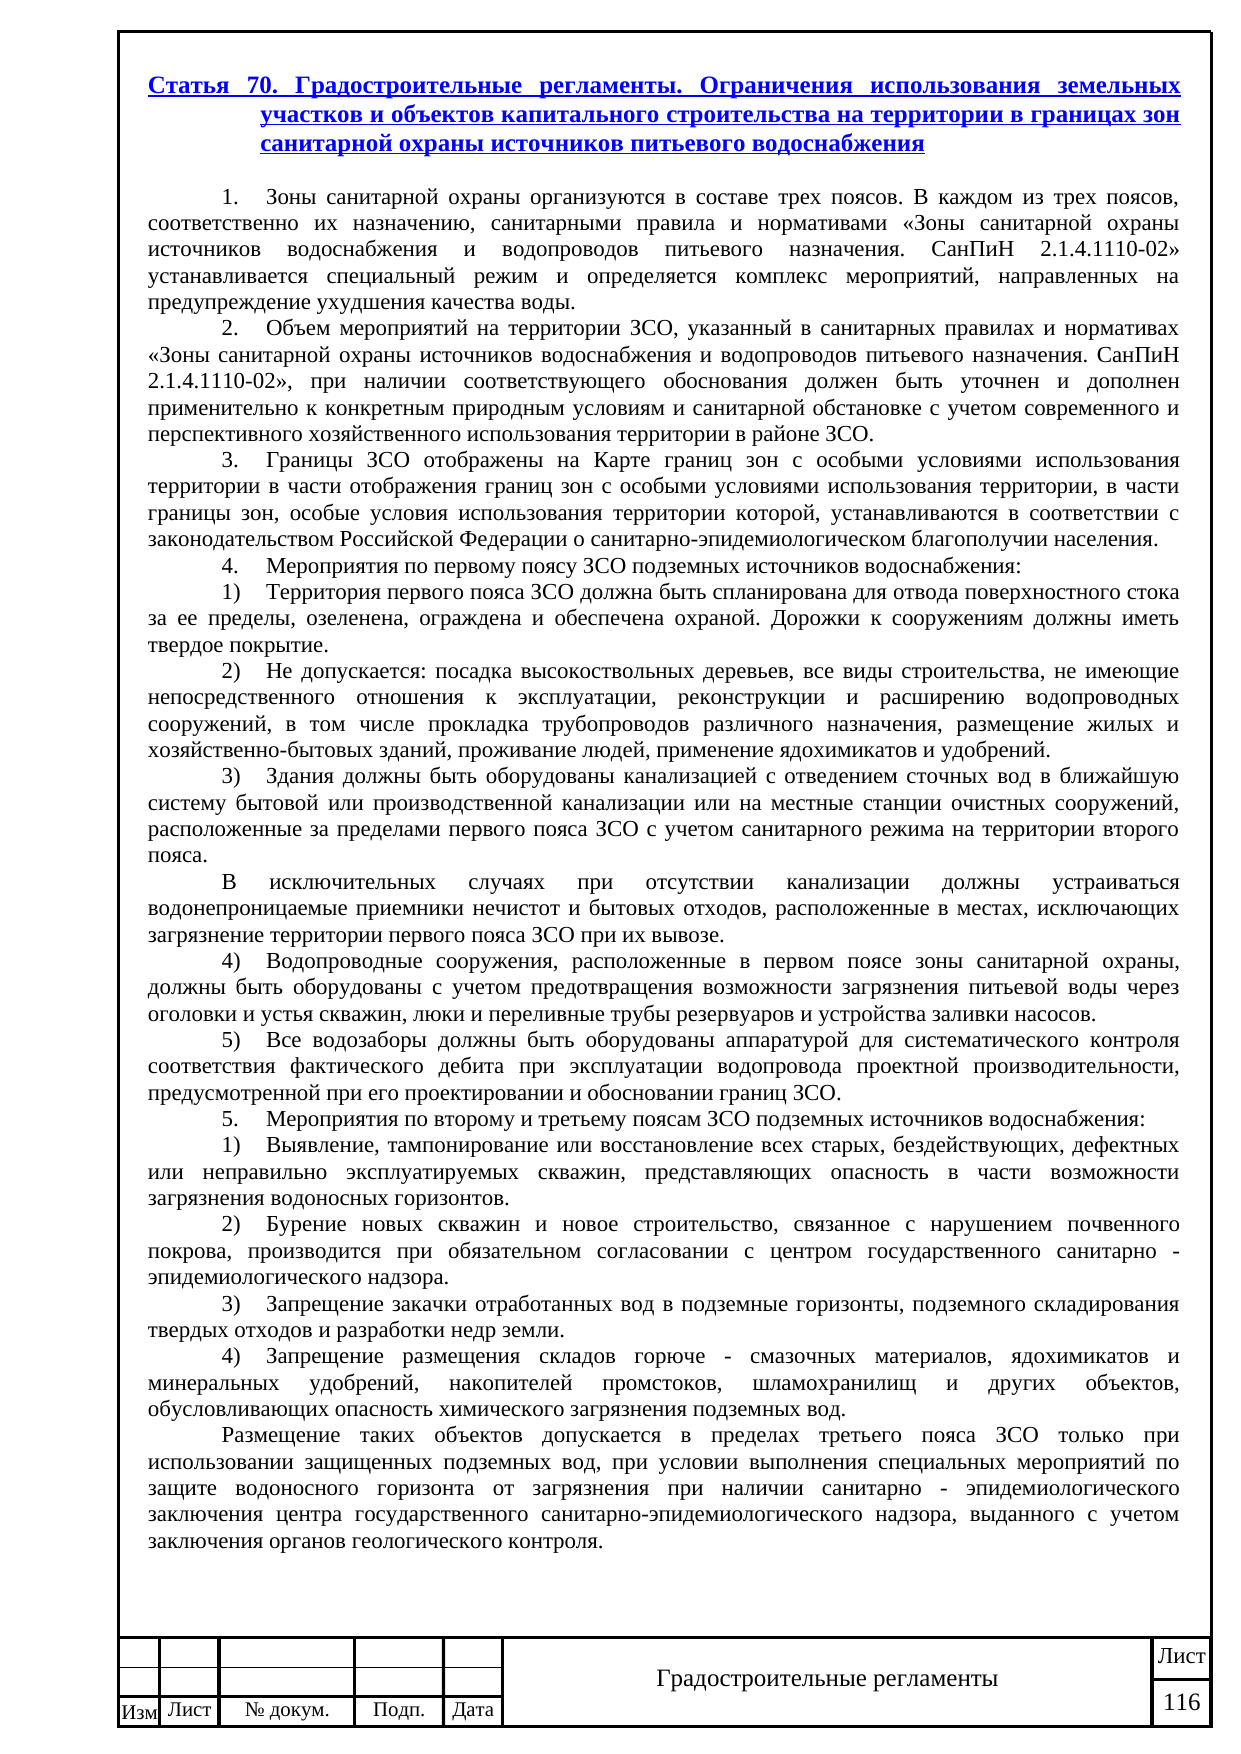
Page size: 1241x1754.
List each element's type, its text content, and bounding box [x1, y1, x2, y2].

list Запрещение размещения складов горюче - смазочных материалов, ядохимикатов и минеральных удобрений, накопителей промстоков, шламохранилищ и других объектов, обусловливающих опасность химического загрязнения подземных вод. [148, 1342, 1181, 1421]
list Здания должны быть оборудованы канализацией с отведением сточных вод в ближайшую систему бытовой или производственной канализации или на местные станции очистных сооружений, расположенные за пределами первого пояса ЗСО с учетом санитарного режима на территории второго пояса. [148, 762, 1181, 868]
list Запрещение закачки отработанных вод в подземные горизонты, подземного складирования твердых отходов и разработки недр земли. [148, 1289, 1181, 1342]
list Все водозаборы должны быть оборудованы аппаратурой для систематического контроля соответствия фактического дебита при эксплуатации водопровода проектной производительности, предусмотренной при его проектировании и обосновании границ ЗСО. [148, 1026, 1181, 1105]
list Водопроводные сооружения, расположенные в первом поясе зоны санитарной охраны, должны быть оборудованы с учетом предотвращения возможности загрязнения питьевой воды через оголовки и устья скважин, люки и переливные трубы резервуаров и устройства заливки насосов. [148, 947, 1181, 1026]
list Границы ЗСО отображены на Карте границ зон с особыми условиями использования территории в части отображения границ зон с особыми условиями использования территории, в части границы зон, особые условия использования территории которой, устанавливаются в соответствии с законодательством Российской Федерации о санитарно-эпидемиологическом благополучии населения. [148, 446, 1181, 552]
list Объем мероприятий на территории ЗСО, указанный в санитарных правилах и нормативах «Зоны санитарной охраны источников водоснабжения и водопроводов питьевого назначения. СанПиН 2.1.4.1110-02», при наличии соответствующего обоснования должен быть уточнен и дополнен применительно к конкретным природным условиям и санитарной обстановке с учетом современного и перспективного хозяйственного использования территории в районе ЗСО. [148, 314, 1181, 446]
list Мероприятия по первому поясу ЗСО подземных источников водоснабжения: [148, 552, 1181, 578]
text Статья 70. Градостроительные регламенты. Ограничения использования земельных участков и объектов капитального строительства на территории в границах зон санитарной охраны источников питьевого водоснабжения [148, 97, 1181, 156]
text В исключительных случаях при отсутствии канализации должны устраиваться водонепроницаемые приемники нечистот и бытовых отходов, расположенные в местах, исключающих загрязнение территории первого пояса ЗСО при их вывозе. [148, 868, 1181, 947]
text Размещение таких объектов допускается в пределах третьего пояса ЗСО только при использовании защищенных подземных вод, при условии выполнения специальных мероприятий по защите водоносного горизонта от загрязнения при наличии санитарно - эпидемиологического заключения центра государственного санитарно-эпидемиологического надзора, выданного с учетом заключения органов геологического контроля. [148, 1421, 1181, 1553]
list Территория первого пояса ЗСО должна быть спланирована для отвода поверхностного стока за ее пределы, озеленена, ограждена и обеспечена охраной. Дорожки к сооружениям должны иметь твердое покрытие. [148, 578, 1181, 657]
list Зоны санитарной охраны организуются в составе трех поясов. В каждом из трех поясов, соответственно их назначению, санитарными правила и нормативами «Зоны санитарной охраны источников водоснабжения и водопроводов питьевого назначения. СанПиН 2.1.4.1110-02» устанавливается специальный режим и определяется комплекс мероприятий, направленных на предупреждение ухудшения качества воды. [148, 183, 1181, 314]
list Не допускается: посадка высокоствольных деревьев, все виды строительства, не имеющие непосредственного отношения к эксплуатации, реконструкции и расширению водопроводных сооружений, в том числе прокладка трубопроводов различного назначения, размещение жилых и хозяйственно-бытовых зданий, проживание людей, применение ядохимикатов и удобрений. [148, 657, 1181, 762]
list Мероприятия по второму и третьему поясам ЗСО подземных источников водоснабжения: [148, 1105, 1181, 1131]
list Выявление, тампонирование или восстановление всех старых, бездействующих, дефектных или неправильно эксплуатируемых скважин, представляющих опасность в части возможности загрязнения водоносных горизонтов. [148, 1131, 1181, 1211]
text Статья 70. Градостроительные регламенты. Ограничения использования земельных участков и объектов капитального строительства на территории в границах зон санитарной охраны источников питьевого водоснабжения [148, 70, 1181, 95]
list Бурение новых скважин и новое строительство, связанное с нарушением почвенного покрова, производится при обязательном согласовании с центром государственного санитарно - эпидемиологического надзора. [148, 1211, 1181, 1289]
